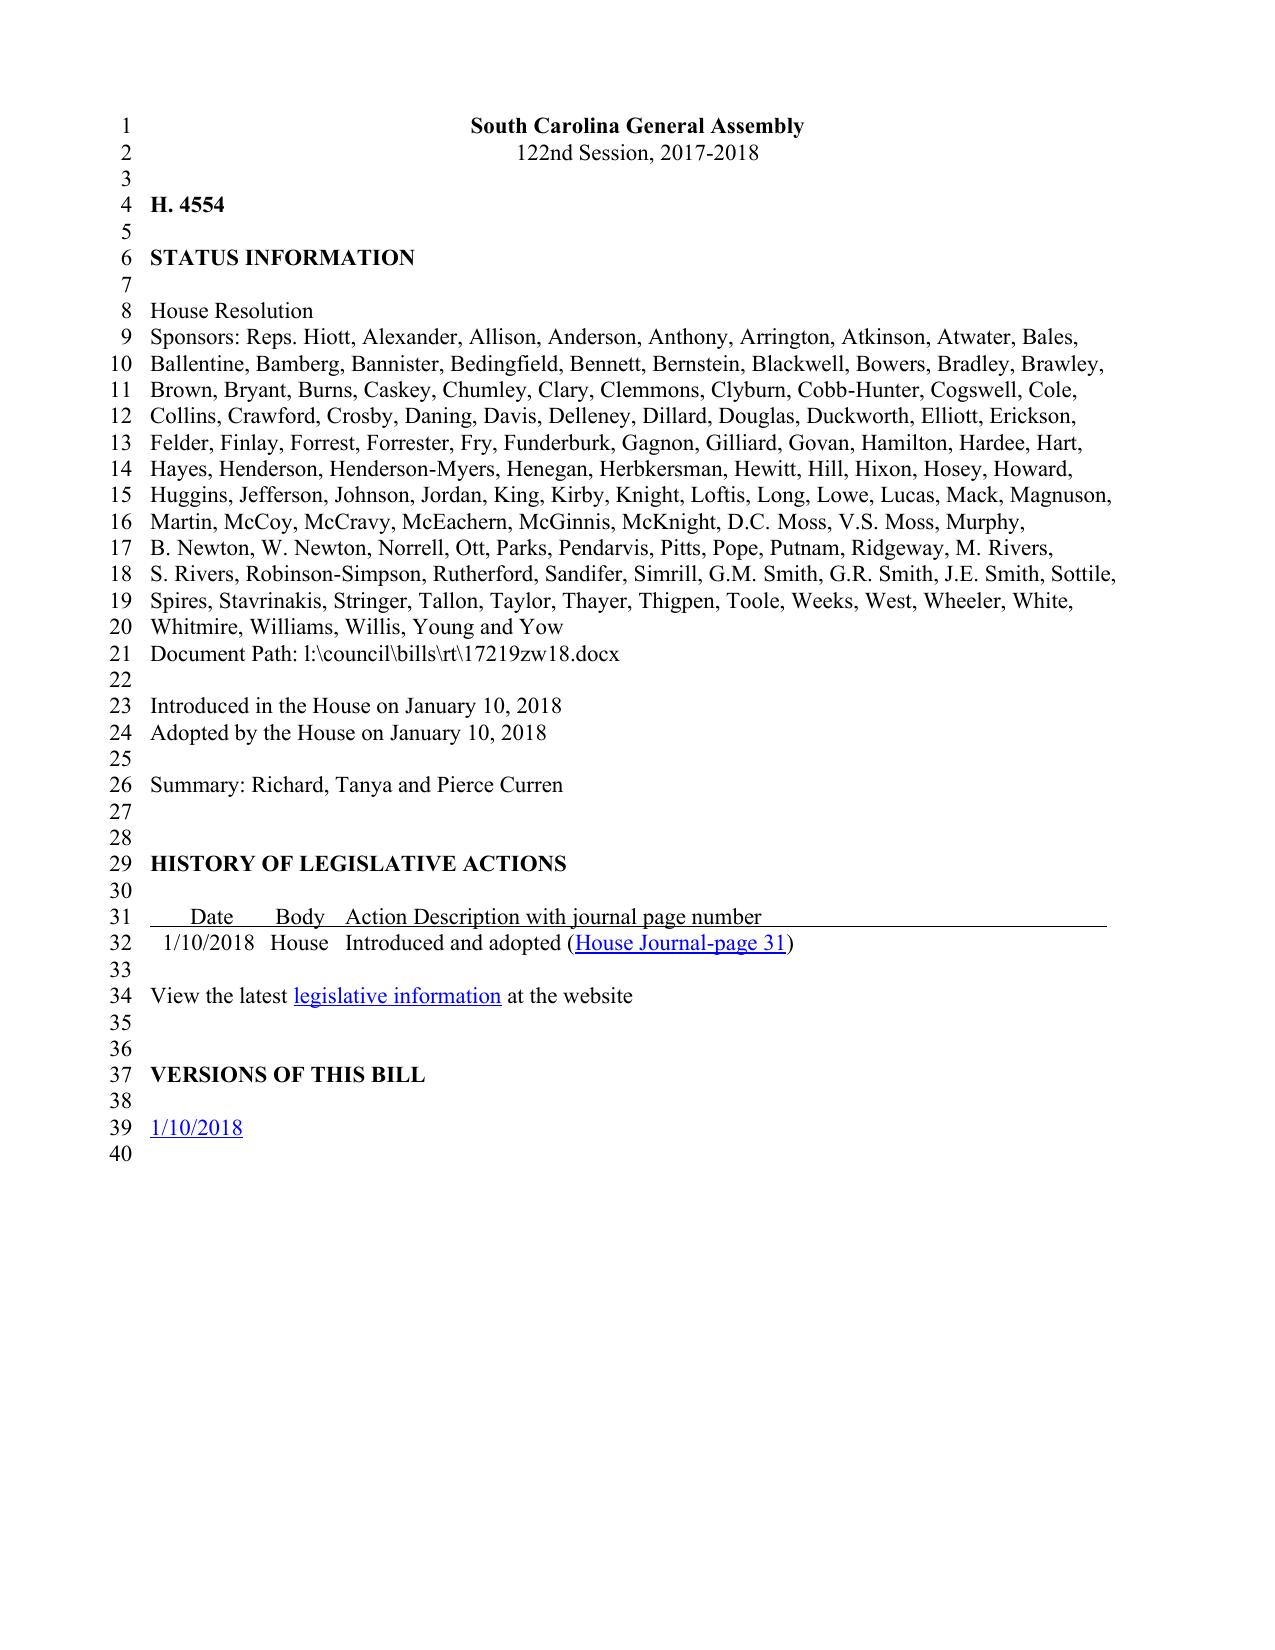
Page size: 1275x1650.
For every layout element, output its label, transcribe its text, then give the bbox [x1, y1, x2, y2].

text VERSIONS OF THIS BILL [150, 1061, 1125, 1088]
text 1/10/2018 [150, 1114, 1125, 1140]
text STATUS INFORMATION [150, 244, 1125, 271]
text South Carolina General Assembly [150, 112, 1125, 139]
text HISTORY OF LEGISLATIVE ACTIONS [150, 850, 1125, 877]
text H. 4554 [150, 192, 1125, 218]
text Introduced in the House on January 10, 2018 [150, 692, 1125, 719]
text View the latest legislative information at the website [150, 982, 1125, 1008]
text Summary: Richard, Tanya and Pierce Curren [150, 771, 1125, 798]
text 1/10/2018 House Introduced and adopted (House Journal-page 31) [150, 929, 1125, 956]
text House Resolution [150, 297, 1125, 323]
text 122nd Session, 2017-2018 [150, 139, 1125, 165]
text Document Path: l:\council\bills\rt\17219zw18.docx [150, 639, 1125, 666]
text Adopted by the House on January 10, 2018 [150, 719, 1125, 745]
text Date Body Action Description with journal page number [150, 903, 1125, 929]
text Sponsors: Reps. Hiott, Alexander, Allison, Anderson, Anthony, Arrington, Atkinson, Atwater, Bales, Ballentine, Bamberg, Bannister, Bedingfield, Bennett, Bernstein, Blackwell, Bowers, Bradley, Brawley, Brown, Bryant, Burns, Caskey, Chumley, Clary, Clemmons, Clyburn, Cobb-Hunter, Cogswell, Cole, Collins, Crawford, Crosby, Daning, Davis, Delleney, Dillard, Douglas, Duckworth, Elliott, Erickson, Felder, Finlay, Forrest, Forrester, Fry, Funderburk, Gagnon, Gilliard, Govan, Hamilton, Hardee, Hart, Hayes, Henderson, Henderson-Myers, Henegan, Herbkersman, Hewitt, Hill, Hixon, Hosey, Howard, Huggins, Jefferson, Johnson, Jordan, King, Kirby, Knight, Loftis, Long, Lowe, Lucas, Mack, Magnuson, Martin, McCoy, McCravy, McEachern, McGinnis, McKnight, D.C. Moss, V.S. Moss, Murphy, B. Newton, W. Newton, Norrell, Ott, Parks, Pendarvis, Pitts, Pope, Putnam, Ridgeway, M. Rivers, S. Rivers, Robinson-Simpson, Rutherford, Sandifer, Simrill, G.M. Smith, G.R. Smith, J.E. Smith, Sottile, Spires, Stavrinakis, Stringer, Tallon, Taylor, Thayer, Thigpen, Toole, Weeks, West, Wheeler, White, Whitmire, Williams, Willis, Young and Yow [150, 323, 1125, 639]
